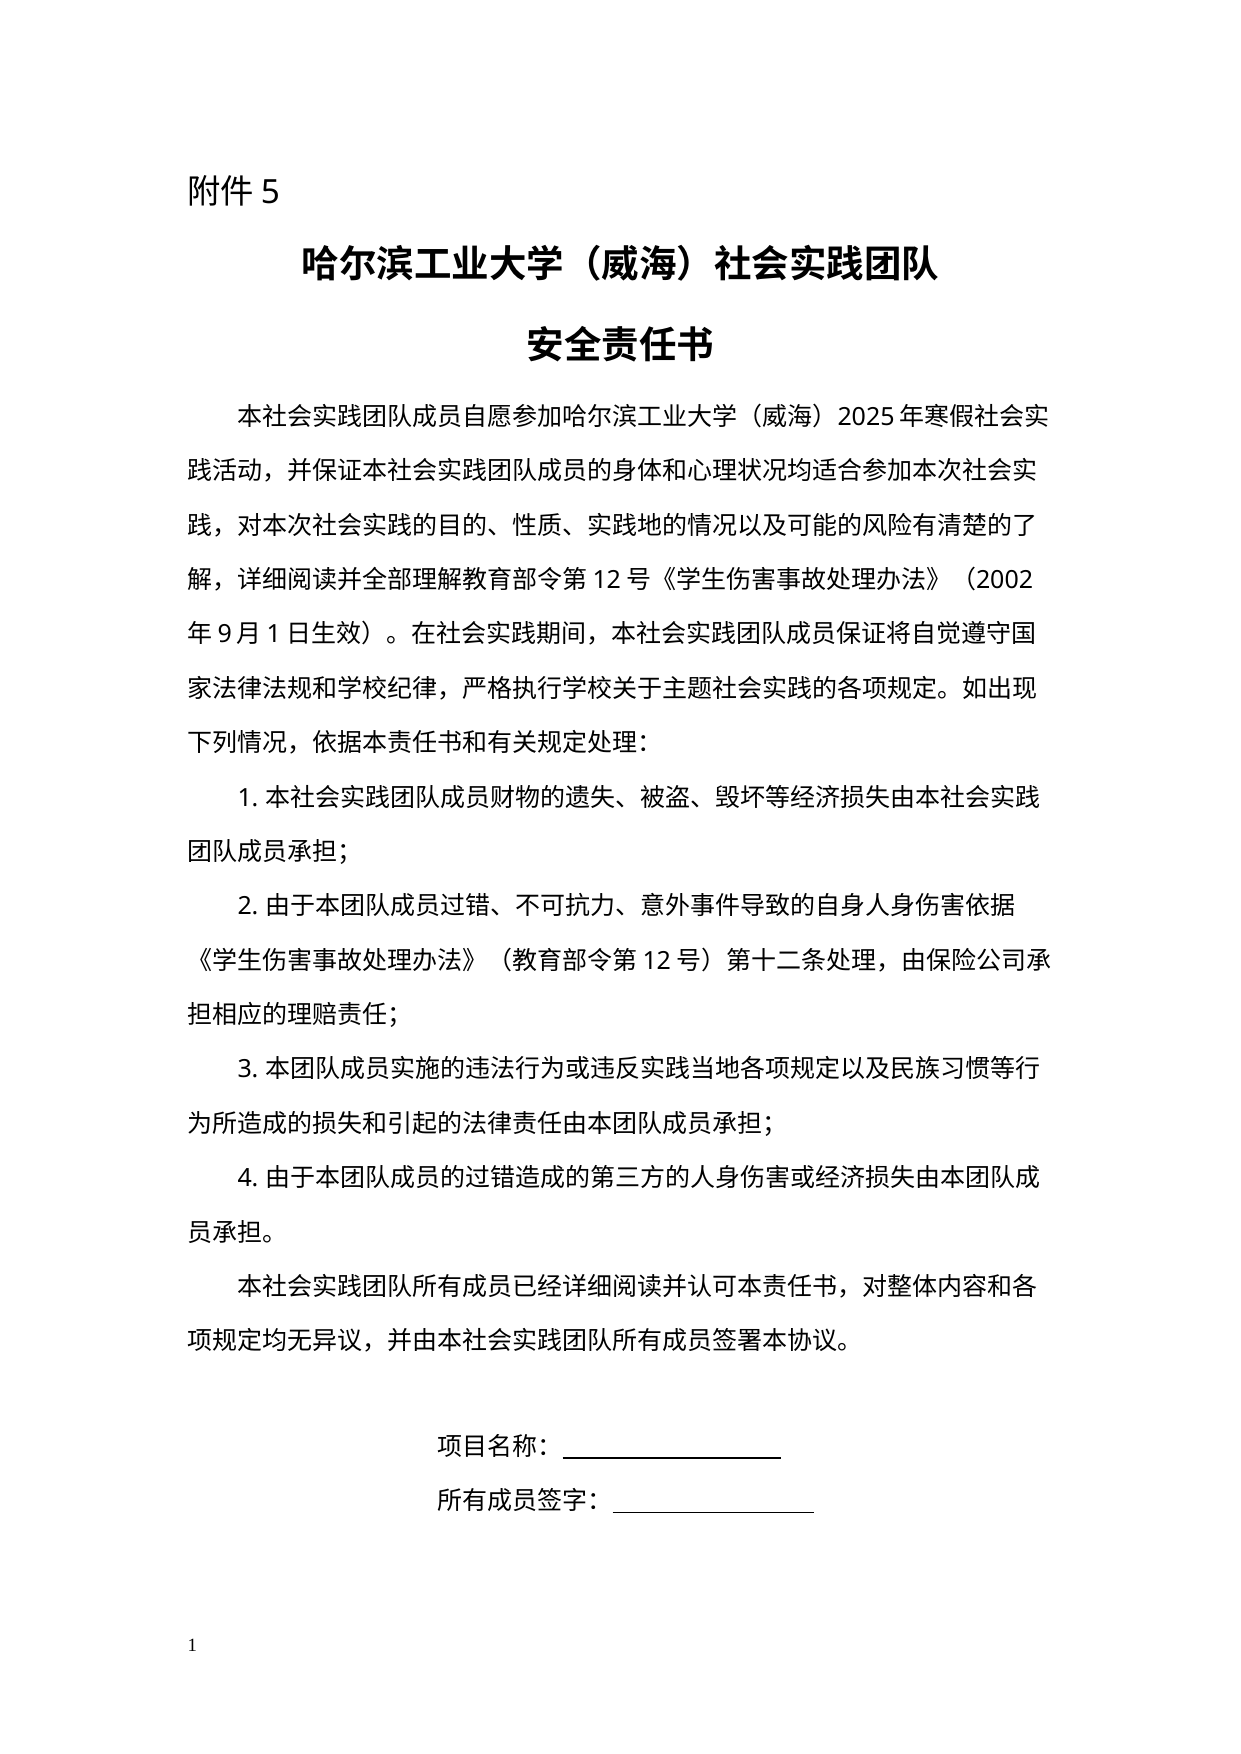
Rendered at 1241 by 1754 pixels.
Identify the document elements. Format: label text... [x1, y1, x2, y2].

text 本社会实践团队所有成员已经详细阅读并认可本责任书，对整体内容和各项规定均无异议，并由本社会实践团队所有成员签署本协议。 [187, 1266, 1053, 1357]
text 哈尔滨工业大学（威海）社会实践团队 [187, 234, 1053, 288]
list 由于本团队成员过错、不可抗力、意外事件导致的自身人身伤害依据《学生伤害事故处理办法》（教育部令第12号）第十二条处理，由保险公司承担相应的理赔责任； [187, 886, 1053, 1031]
text 项目名称： [187, 1426, 1053, 1462]
text 所有成员签字： [187, 1481, 1053, 1517]
text 本社会实践团队成员自愿参加哈尔滨工业大学（威海）2025年寒假社会实践活动，并保证本社会实践团队成员的身体和心理状况均适合参加本次社会实践，对本次社会实践的目的、性质、实践地的情况以及可能的风险有清楚的了解，详细阅读并全部理解教育部令第12号《学生伤害事故处理办法》（2002年9月1日生效）。在社会实践期间，本社会实践团队成员保证将自觉遵守国家法律法规和学校纪律，严格执行学校关于主题社会实践的各项规定。如出现下列情况，依据本责任书和有关规定处理： [187, 396, 1053, 759]
text 安全责任书 [187, 315, 1053, 369]
list 本团队成员实施的违法行为或违反实践当地各项规定以及民族习惯等行为所造成的损失和引起的法律责任由本团队成员承担； [187, 1049, 1053, 1139]
list 本社会实践团队成员财物的遗失、被盗、毁坏等经济损失由本社会实践团队成员承担； [187, 777, 1053, 868]
text 附件5 [187, 164, 1053, 213]
list 由于本团队成员的过错造成的第三方的人身伤害或经济损失由本团队成员承担。 [187, 1158, 1053, 1248]
